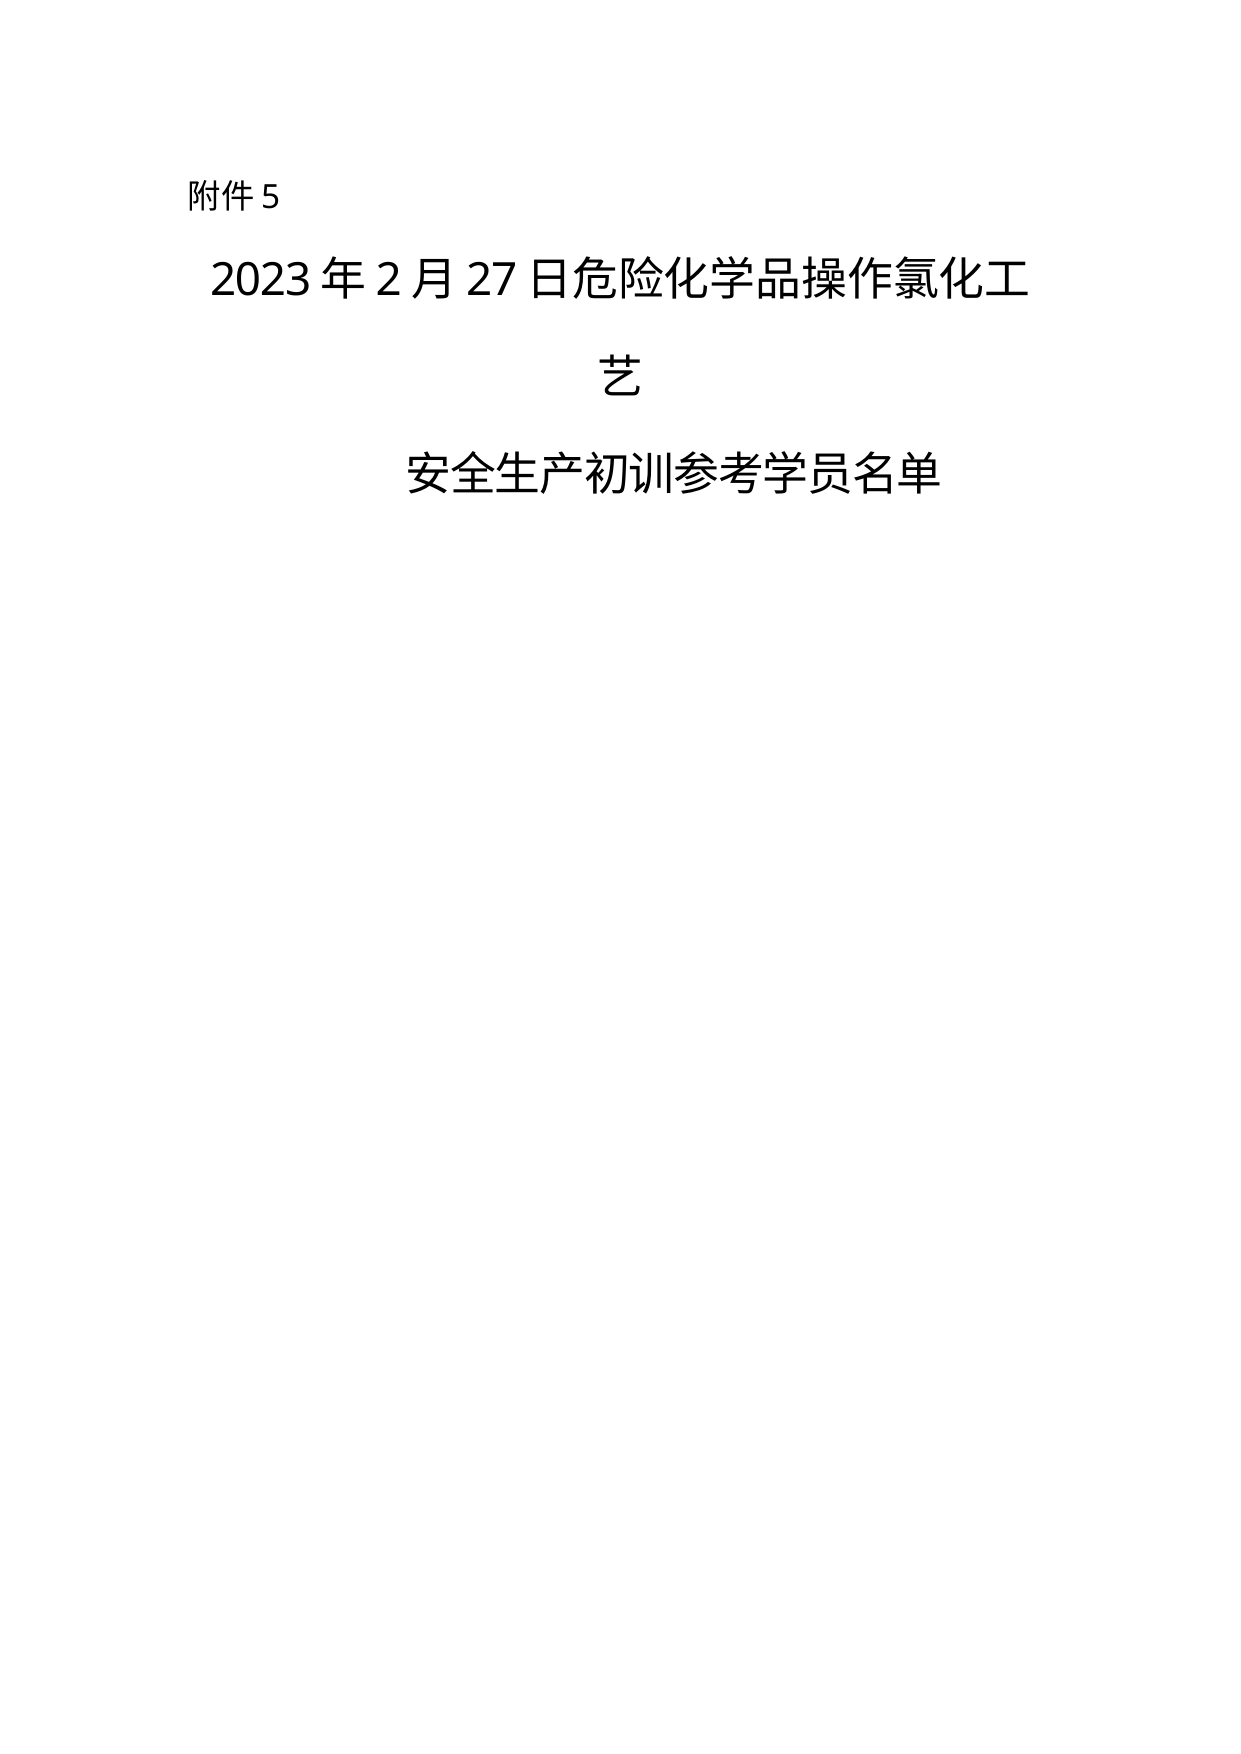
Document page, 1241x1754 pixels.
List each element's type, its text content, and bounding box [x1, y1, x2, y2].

text 安全生产初训参考学员名单 [187, 422, 1053, 519]
text 2023年2月27日危险化学品操作氯化工艺 [187, 227, 1053, 422]
text 附件5 [187, 162, 1053, 227]
